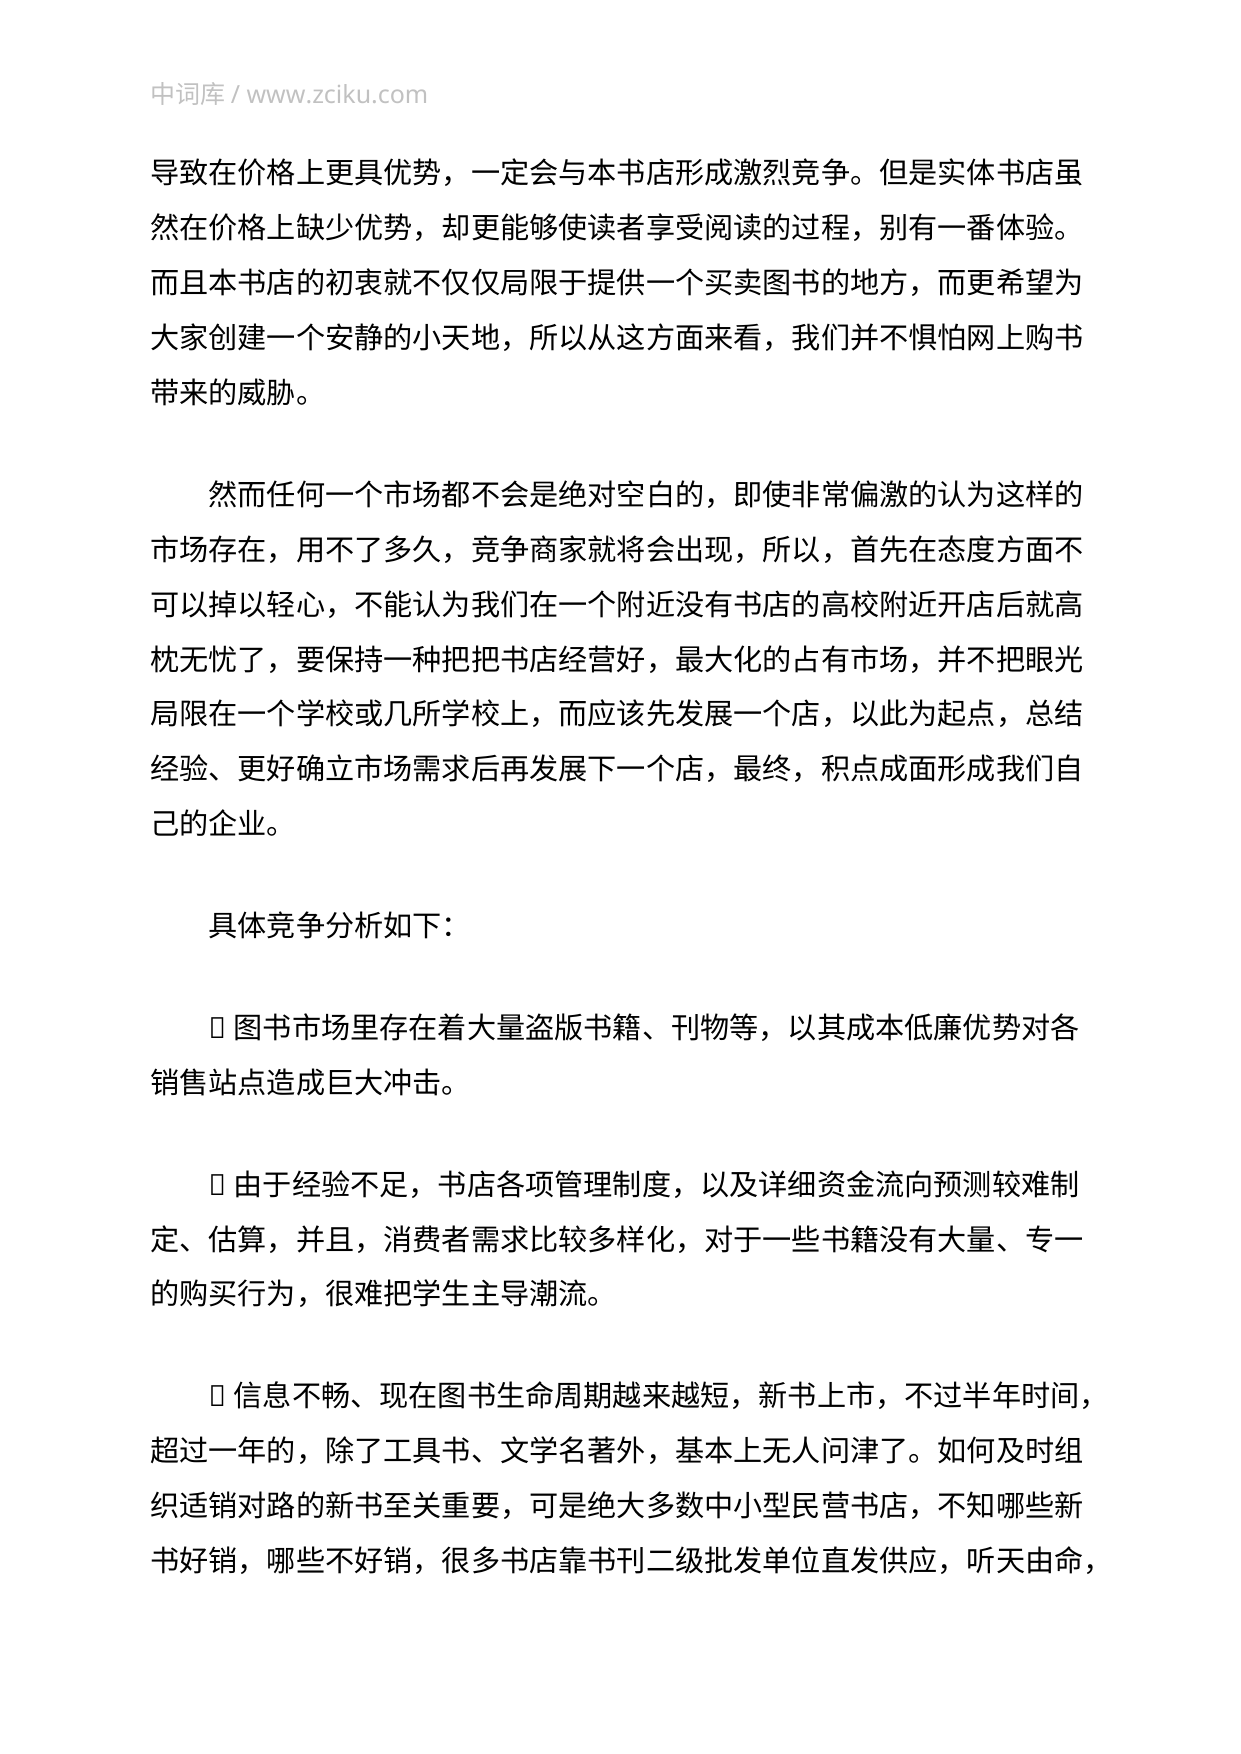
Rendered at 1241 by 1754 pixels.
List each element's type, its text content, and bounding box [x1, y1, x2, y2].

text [150, 150, 1090, 412]
text  由于经验不足，书店各项管理制度，以及详细资金流向预测较难制定、估算，并且，消费者需求比较多样化，对于一些书籍没有大量、专一的购买行为，很难把学生主导潮流。 [150, 1161, 1090, 1313]
text 具体竞争分析如下： [150, 902, 1090, 945]
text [150, 1373, 1090, 1580]
text 然而任何一个市场都不会是绝对空白的，即使非常偏激的认为这样的市场存在，用不了多久，竞争商家就将会出现，所以，首先在态度方面不可以掉以轻心，不能认为我们在一个附近没有书店的高校附近开店后就高枕无忧了，要保持一种把把书店经营好，最大化的占有市场，并不把眼光局限在一个学校或几所学校上，而应该先发展一个店，以此为起点，总结经验、更好确立市场需求后再发展下一个店，最终，积点成面形成我们自己的企业。 [150, 471, 1090, 843]
text  图书市场里存在着大量盗版书籍、刊物等，以其成本低廉优势对各销售站点造成巨大冲击。 [150, 1004, 1090, 1102]
